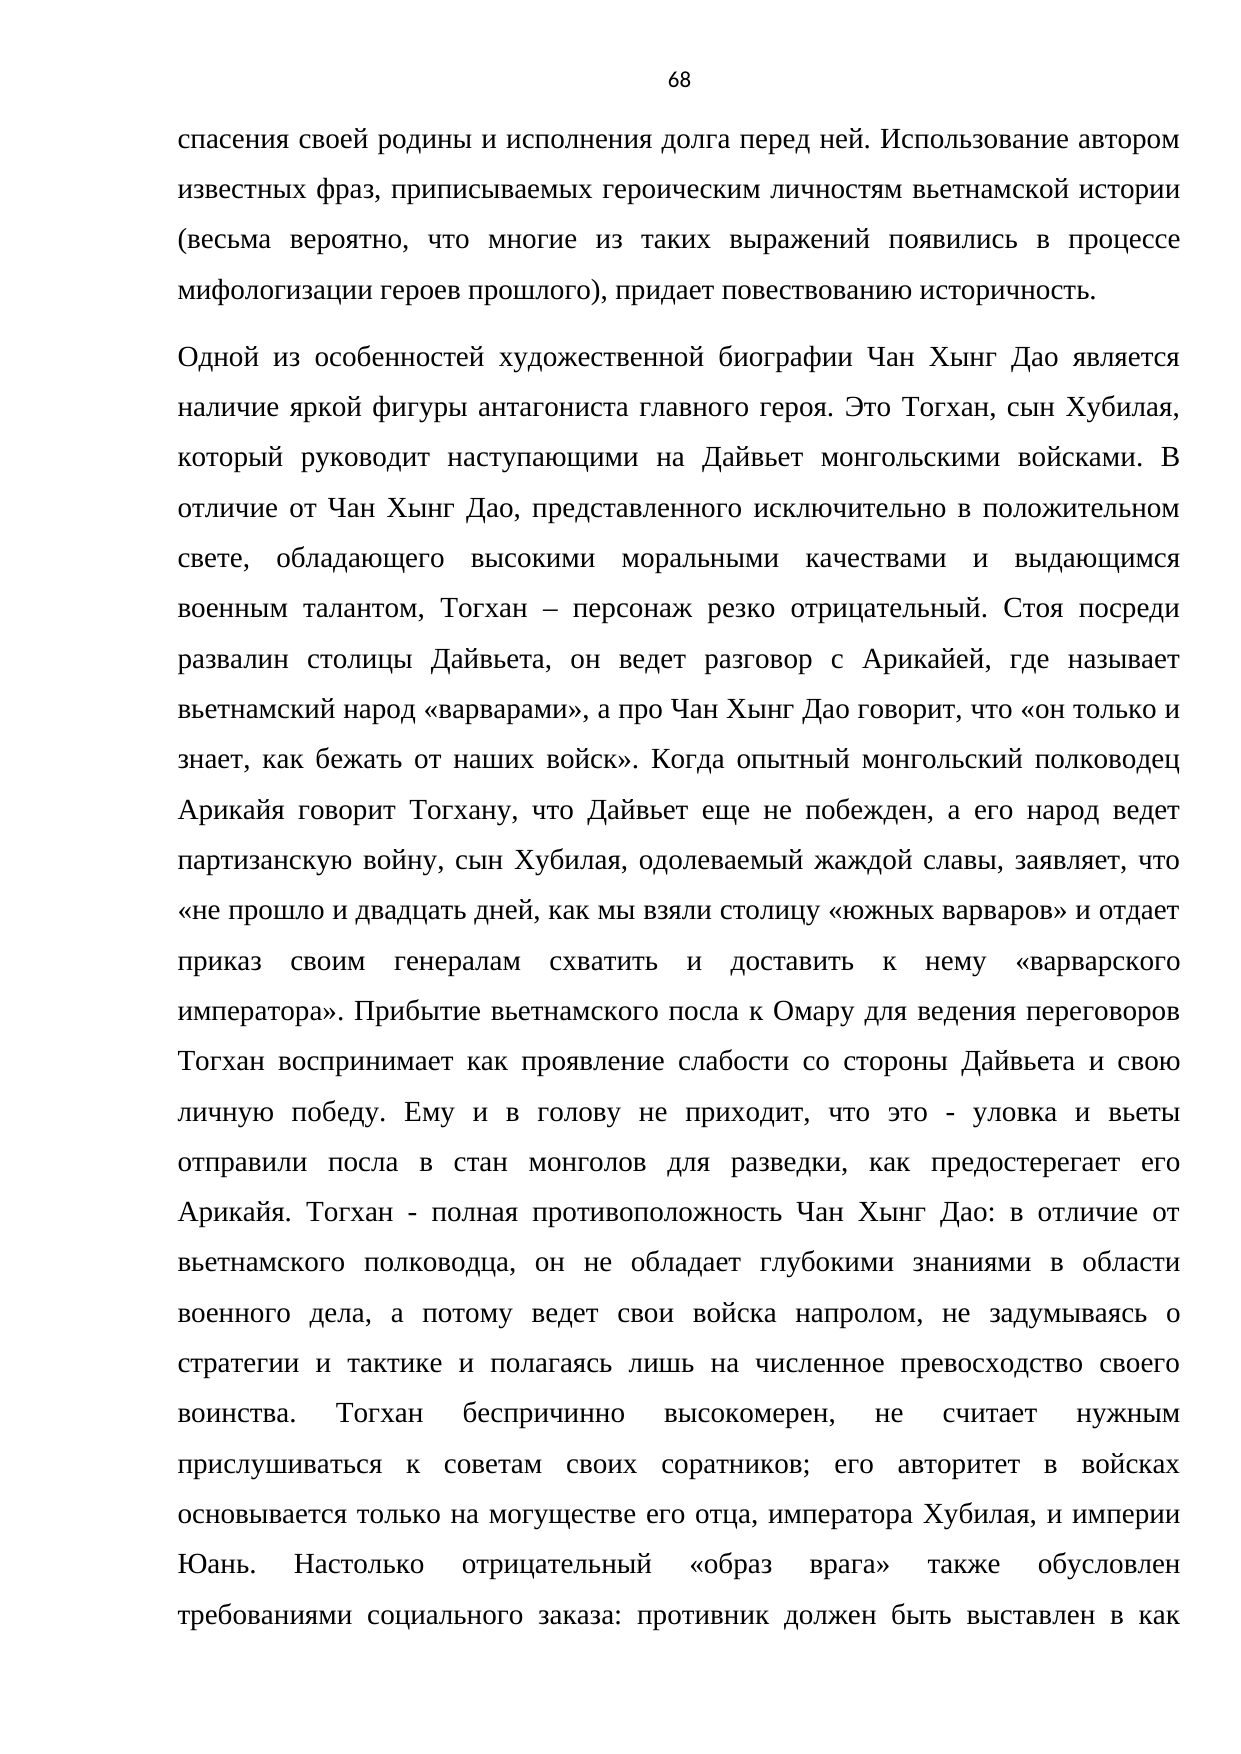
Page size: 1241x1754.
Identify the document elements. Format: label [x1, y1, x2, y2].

text [177, 121, 1181, 306]
text [177, 339, 1181, 1630]
